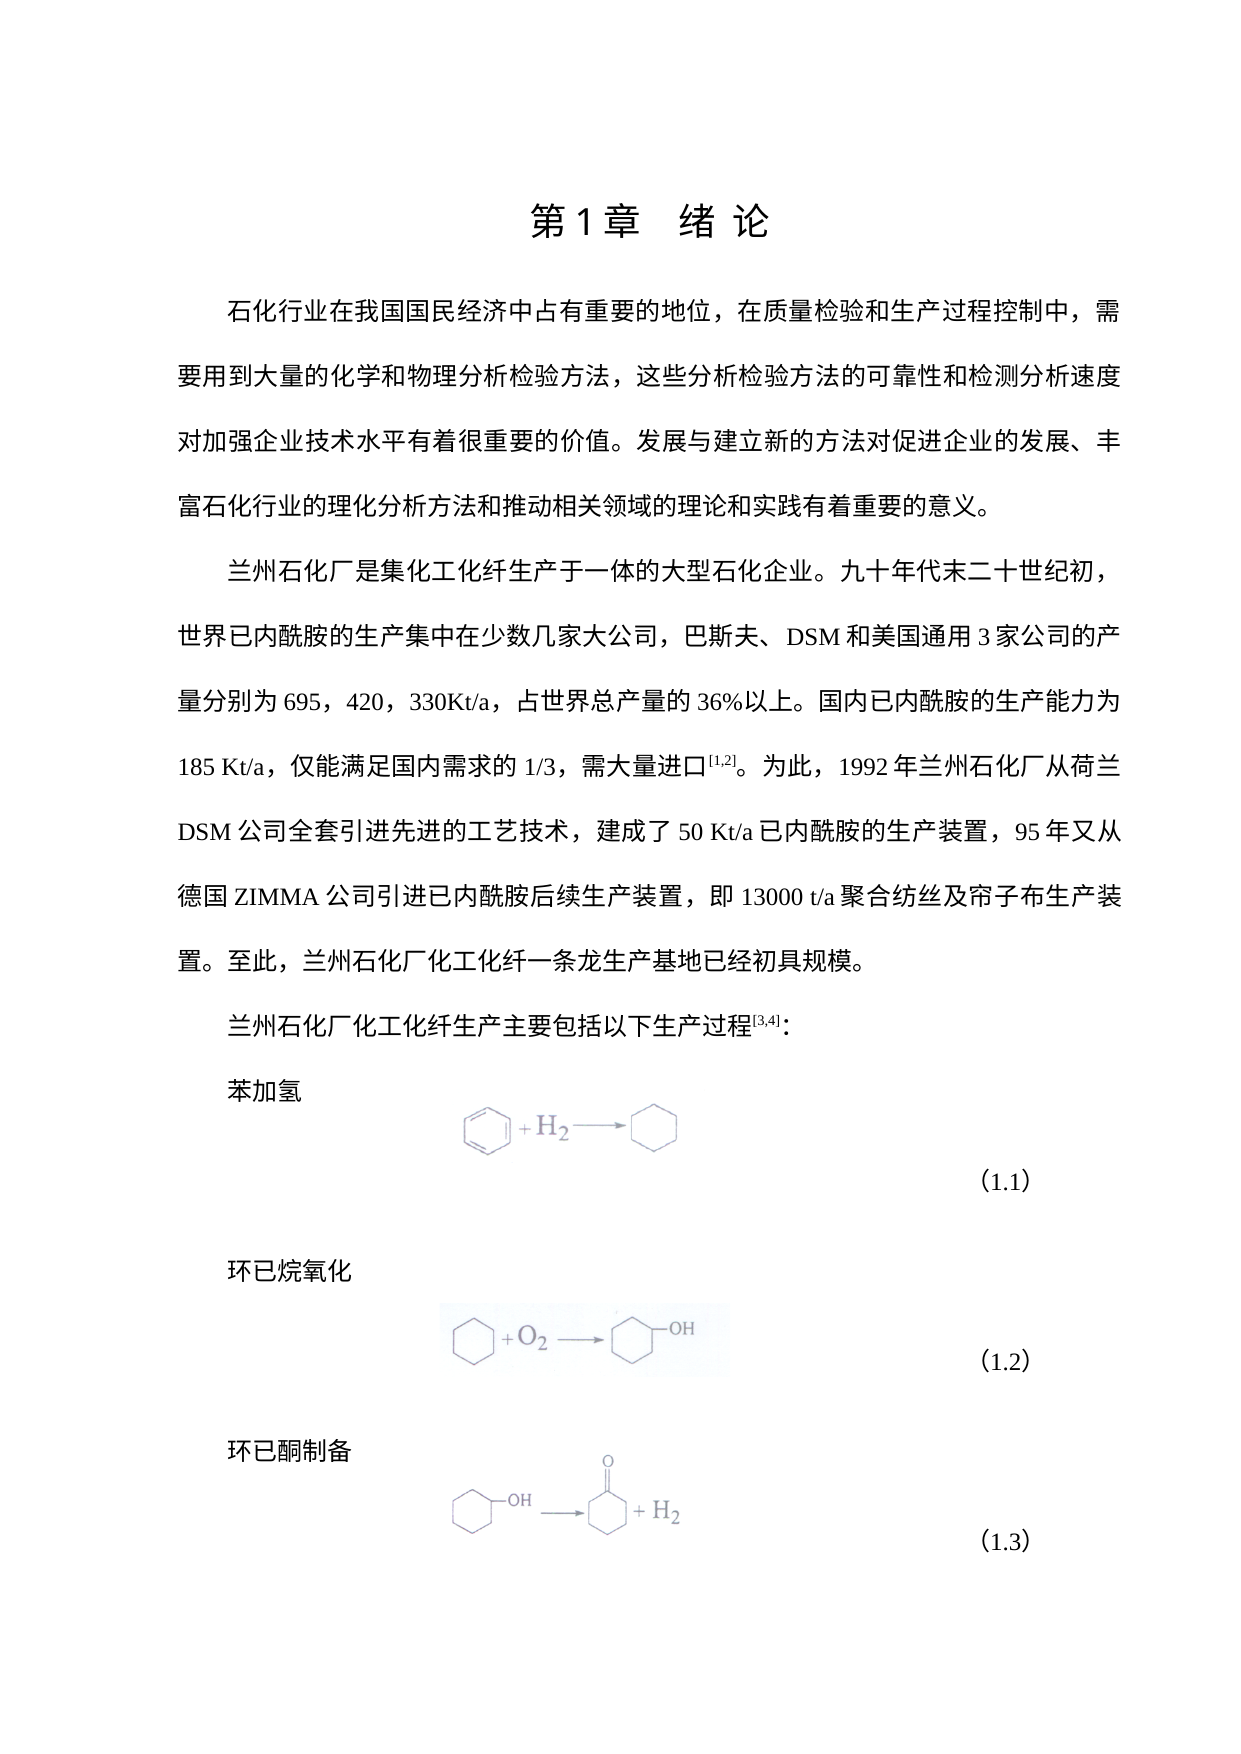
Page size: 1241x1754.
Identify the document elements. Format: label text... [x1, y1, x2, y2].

picture [439, 1452, 735, 1536]
text 兰州石化厂是集化工化纤生产于一体的大型石化企业。九十年代末二十世纪初，世界已内酰胺的生产集中在少数几家大公司，巴斯夫、DSM和美国通用3家公司的产量分别为695，420，330Kt/a，占世界总产量的36%以上。国内已内酰胺的生产能力为185 Kt/a，仅能满足国内需求的1/3，需大量进口[1,2]。为此，1992年兰州石化厂从荷兰DSM公司全套引进先进的工艺技术，建成了50 Kt/a已内酰胺的生产装置，95年又从德国ZIMMA公司引进已内酰胺后续生产装置，即13000 t/a聚合纺丝及帘子布生产装置。至此，兰州石化厂化工化纤一条龙生产基地已经初具规模。 [177, 537, 1122, 992]
text 苯加氢 [177, 1057, 1122, 1122]
text 第1章 绪 论 [177, 187, 1122, 252]
text （1.2） [177, 1327, 1122, 1392]
picture [439, 1303, 731, 1377]
text 兰州石化厂化工化纤生产主要包括以下生产过程[3,4]： [177, 992, 1122, 1057]
picture [442, 1087, 714, 1164]
text （1.3） [177, 1507, 1122, 1572]
text 环已烷氧化 [177, 1237, 1122, 1302]
text （1.1） [177, 1147, 1122, 1212]
text 环已酮制备 [177, 1417, 1122, 1482]
text 石化行业在我国国民经济中占有重要的地位，在质量检验和生产过程控制中，需要用到大量的化学和物理分析检验方法，这些分析检验方法的可靠性和检测分析速度对加强企业技术水平有着很重要的价值。发展与建立新的方法对促进企业的发展、丰富石化行业的理化分析方法和推动相关领域的理论和实践有着重要的意义。 [177, 277, 1122, 537]
